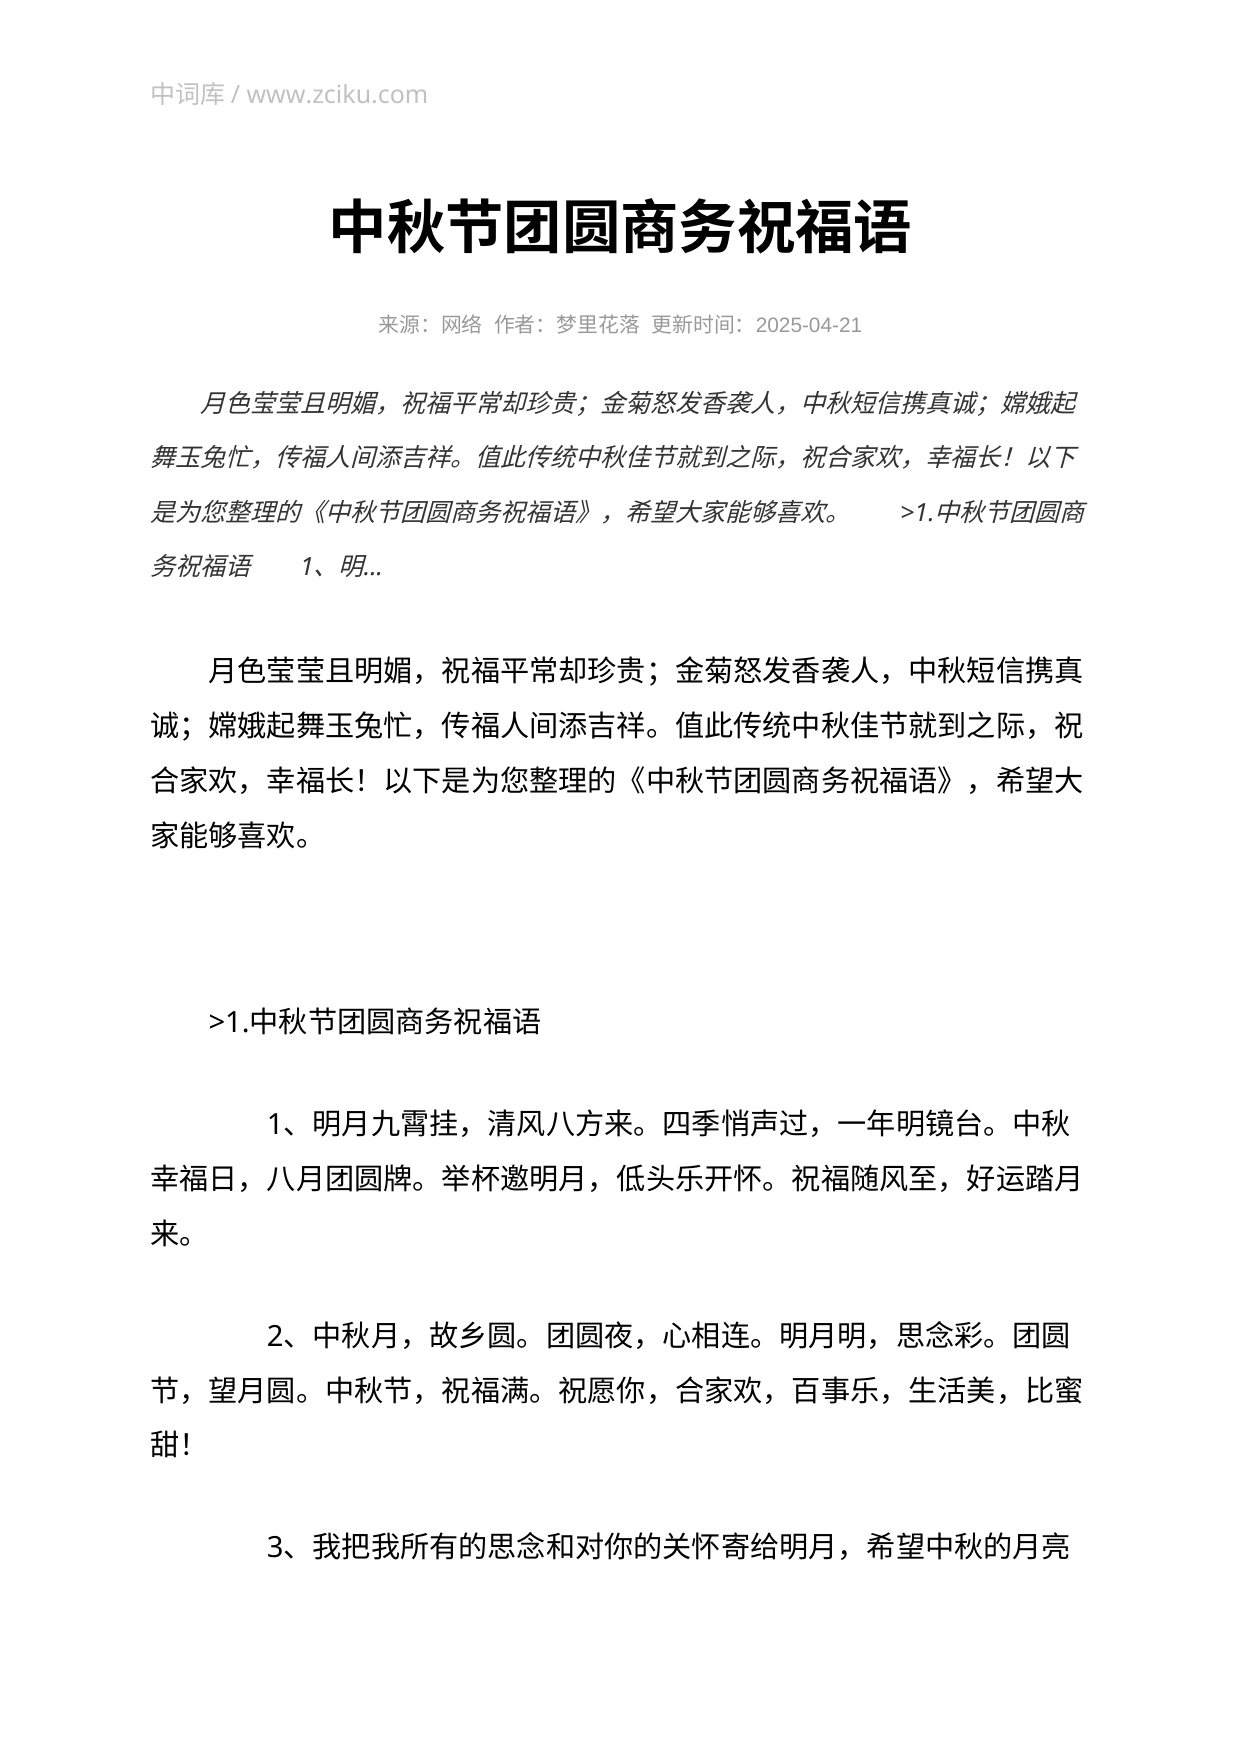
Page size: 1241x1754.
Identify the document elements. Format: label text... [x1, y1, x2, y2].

text 月色莹莹且明媚，祝福平常却珍贵；金菊怒发香袭人，中秋短信携真诚；嫦娥起舞玉兔忙，传福人间添吉祥。值此传统中秋佳节就到之际，祝合家欢，幸福长！以下是为您整理的《中秋节团圆商务祝福语》，希望大家能够喜欢。 >1.中秋节团圆商务祝福语 1、明... [150, 383, 1090, 583]
text >1.中秋节团圆商务祝福语 [150, 998, 1090, 1041]
text 2、中秋月，故乡圆。团圆夜，心相连。明月明，思念彩。团圆节，望月圆。中秋节，祝福满。祝愿你，合家欢，百事乐，生活美，比蜜甜！ [150, 1312, 1090, 1464]
text 1、明月九霄挂，清风八方来。四季悄声过，一年明镜台。中秋幸福日，八月团圆牌。举杯邀明月，低头乐开怀。祝福随风至，好运踏月来。 [150, 1100, 1090, 1253]
subtitle 中秋节团圆商务祝福语 [150, 181, 1090, 266]
text 月色莹莹且明媚，祝福平常却珍贵；金菊怒发香袭人，中秋短信携真诚；嫦娥起舞玉兔忙，传福人间添吉祥。值此传统中秋佳节就到之际，祝合家欢，幸福长！以下是为您整理的《中秋节团圆商务祝福语》，希望大家能够喜欢。 [150, 648, 1090, 855]
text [150, 1524, 1090, 1566]
text 来源：网络 作者：梦里花落 更新时间：2025-04-21 [150, 313, 1090, 337]
